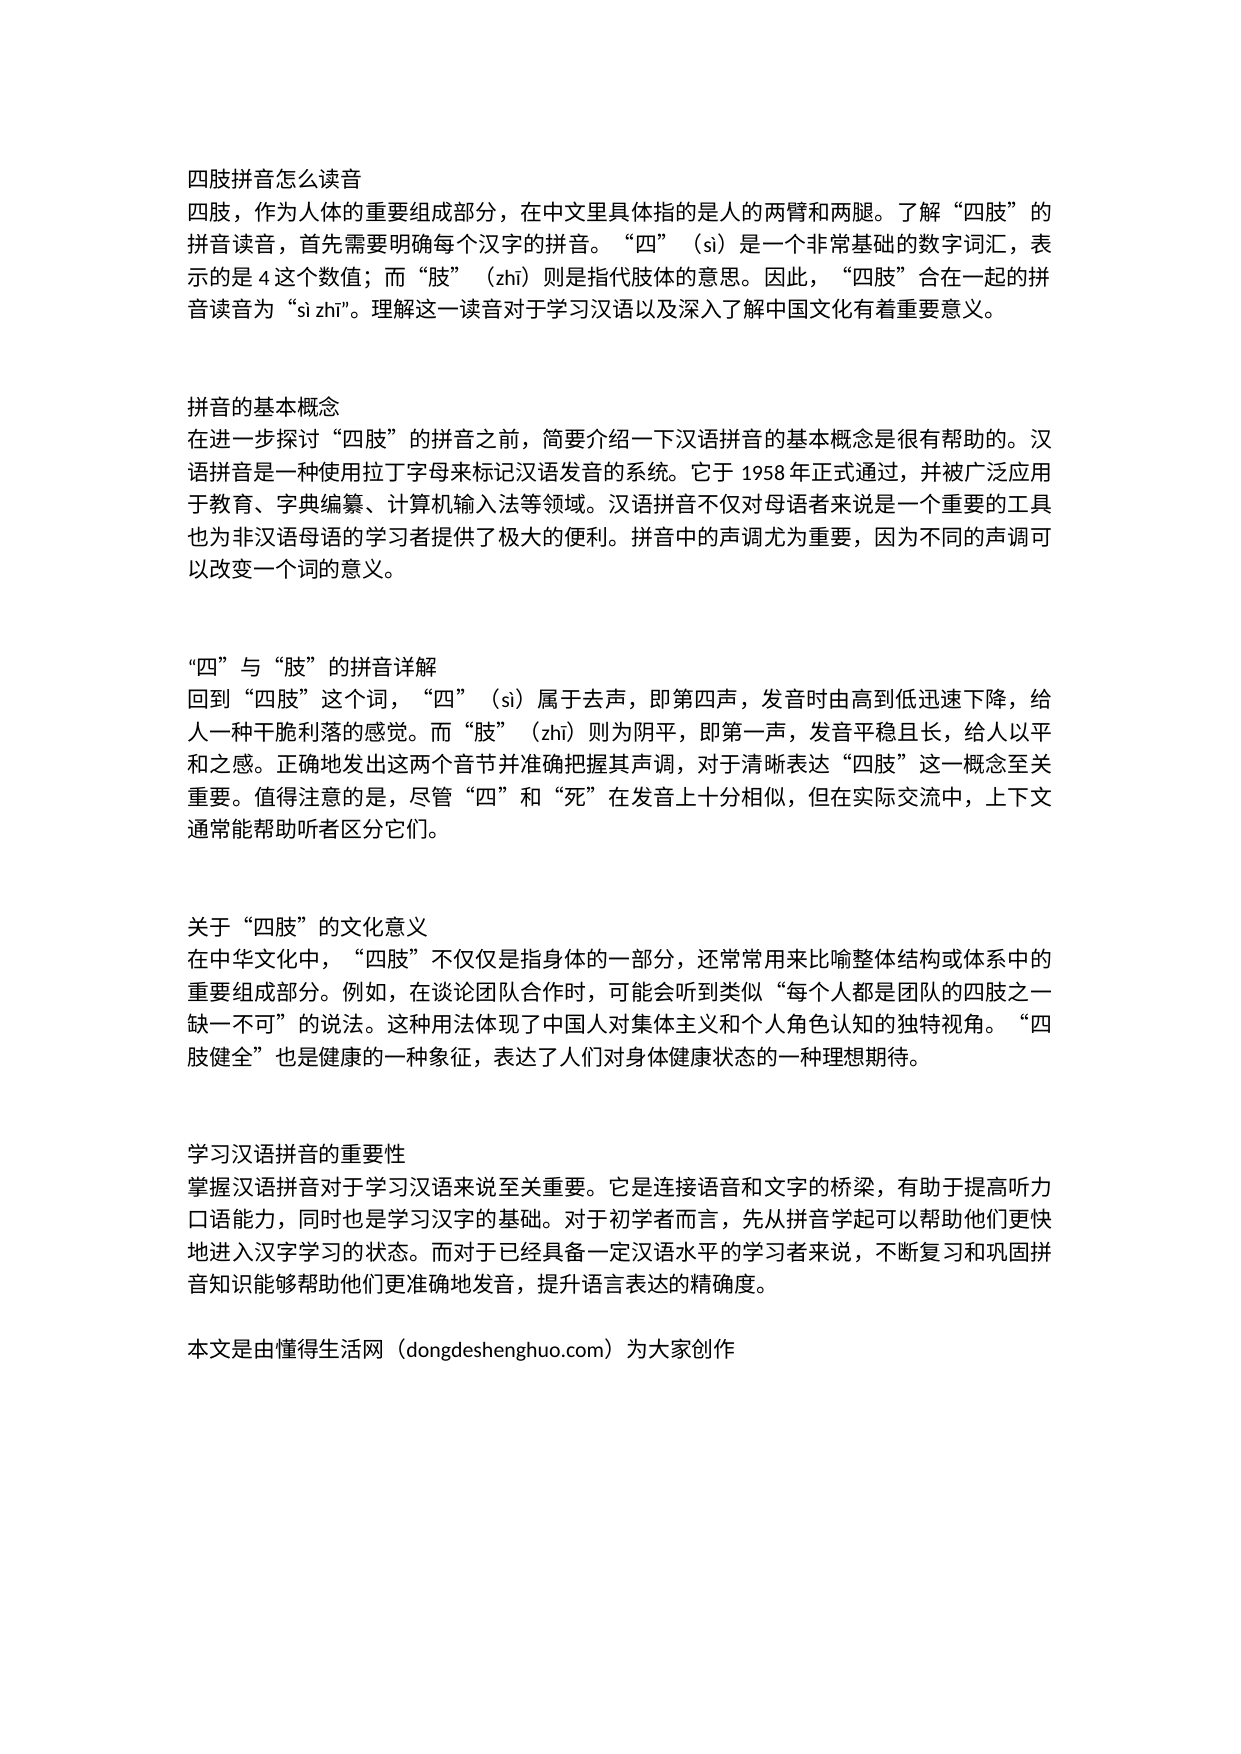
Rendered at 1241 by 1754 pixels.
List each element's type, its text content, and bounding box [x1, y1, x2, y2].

text 拼音的基本概念 [187, 389, 1053, 422]
text 回到“四肢”这个词，“四”（sì）属于去声，即第四声，发音时由高到低迅速下降，给人一种干脆利落的感觉。而“肢”（zhī）则为阴平，即第一声，发音平稳且长，给人以平和之感。正确地发出这两个音节并准确把握其声调，对于清晰表达“四肢”这一概念至关重要。值得注意的是，尽管“四”和“死”在发音上十分相似，但在实际交流中，上下文通常能帮助听者区分它们。 [187, 682, 1053, 844]
text 四肢拼音怎么读音 [187, 162, 1053, 194]
text 关于“四肢”的文化意义 [187, 909, 1053, 942]
text 本文是由懂得生活网（dongdeshenghuo.com）为大家创作 [187, 1332, 1053, 1364]
text 在进一步探讨“四肢”的拼音之前，简要介绍一下汉语拼音的基本概念是很有帮助的。汉语拼音是一种使用拉丁字母来标记汉语发音的系统。它于1958年正式通过，并被广泛应用于教育、字典编纂、计算机输入法等领域。汉语拼音不仅对母语者来说是一个重要的工具，也为非汉语母语的学习者提供了极大的便利。拼音中的声调尤为重要，因为不同的声调可以改变一个词的意义。 [187, 422, 1053, 584]
text 掌握汉语拼音对于学习汉语来说至关重要。它是连接语音和文字的桥梁，有助于提高听力、口语能力，同时也是学习汉字的基础。对于初学者而言，先从拼音学起可以帮助他们更快地进入汉字学习的状态。而对于已经具备一定汉语水平的学习者来说，不断复习和巩固拼音知识能够帮助他们更准确地发音，提升语言表达的精确度。 [187, 1169, 1053, 1299]
text “四”与“肢”的拼音详解 [187, 649, 1053, 682]
text 在中华文化中，“四肢”不仅仅是指身体的一部分，还常常用来比喻整体结构或体系中的重要组成部分。例如，在谈论团队合作时，可能会听到类似“每个人都是团队的四肢之一，缺一不可”的说法。这种用法体现了中国人对集体主义和个人角色认知的独特视角。“四肢健全”也是健康的一种象征，表达了人们对身体健康状态的一种理想期待。 [187, 942, 1053, 1072]
text 学习汉语拼音的重要性 [187, 1137, 1053, 1169]
text 四肢，作为人体的重要组成部分，在中文里具体指的是人的两臂和两腿。了解“四肢”的拼音读音，首先需要明确每个汉字的拼音。“四”（sì）是一个非常基础的数字词汇，表示的是4这个数值；而“肢”（zhī）则是指代肢体的意思。因此，“四肢”合在一起的拼音读音为“sì zhī”。理解这一读音对于学习汉语以及深入了解中国文化有着重要意义。 [187, 194, 1053, 324]
